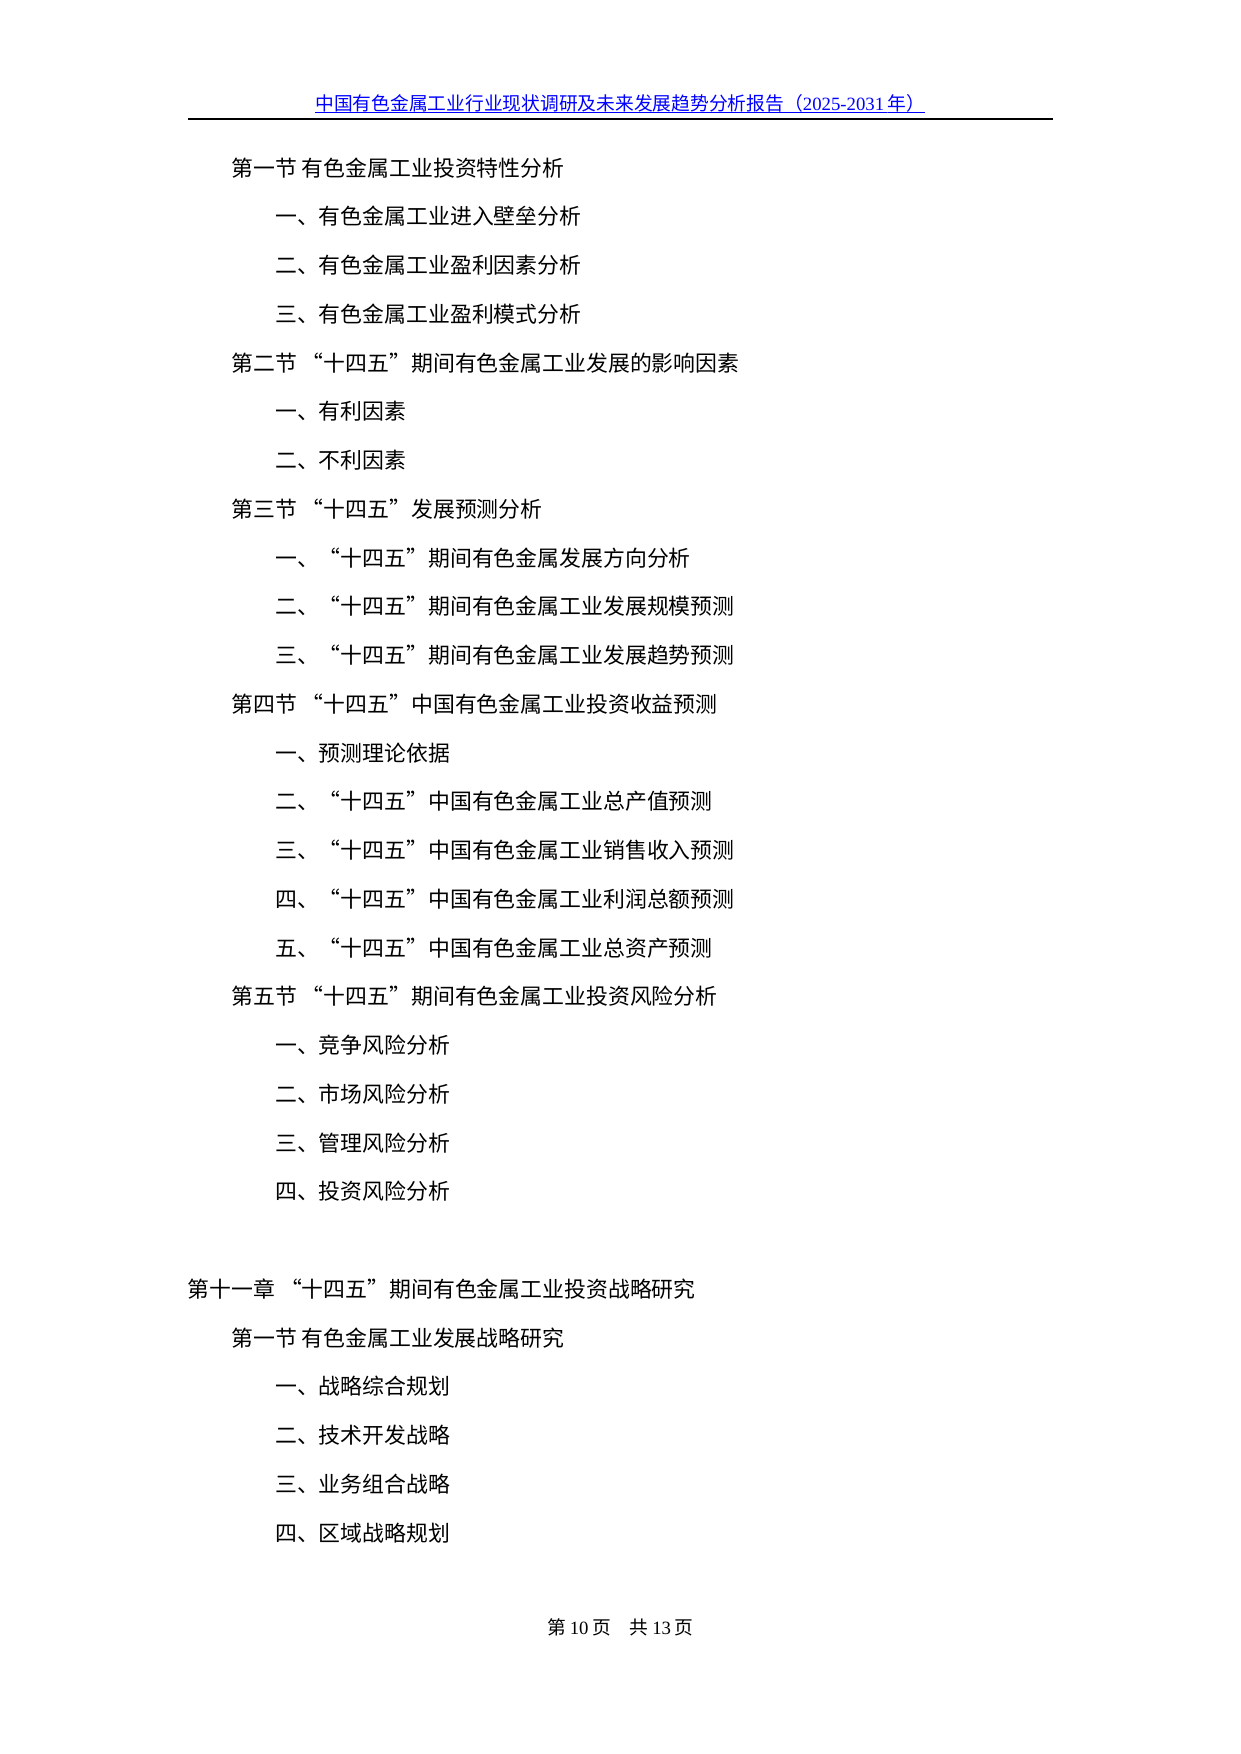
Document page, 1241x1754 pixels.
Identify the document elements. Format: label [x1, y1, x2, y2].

text [187, 150, 1053, 1548]
